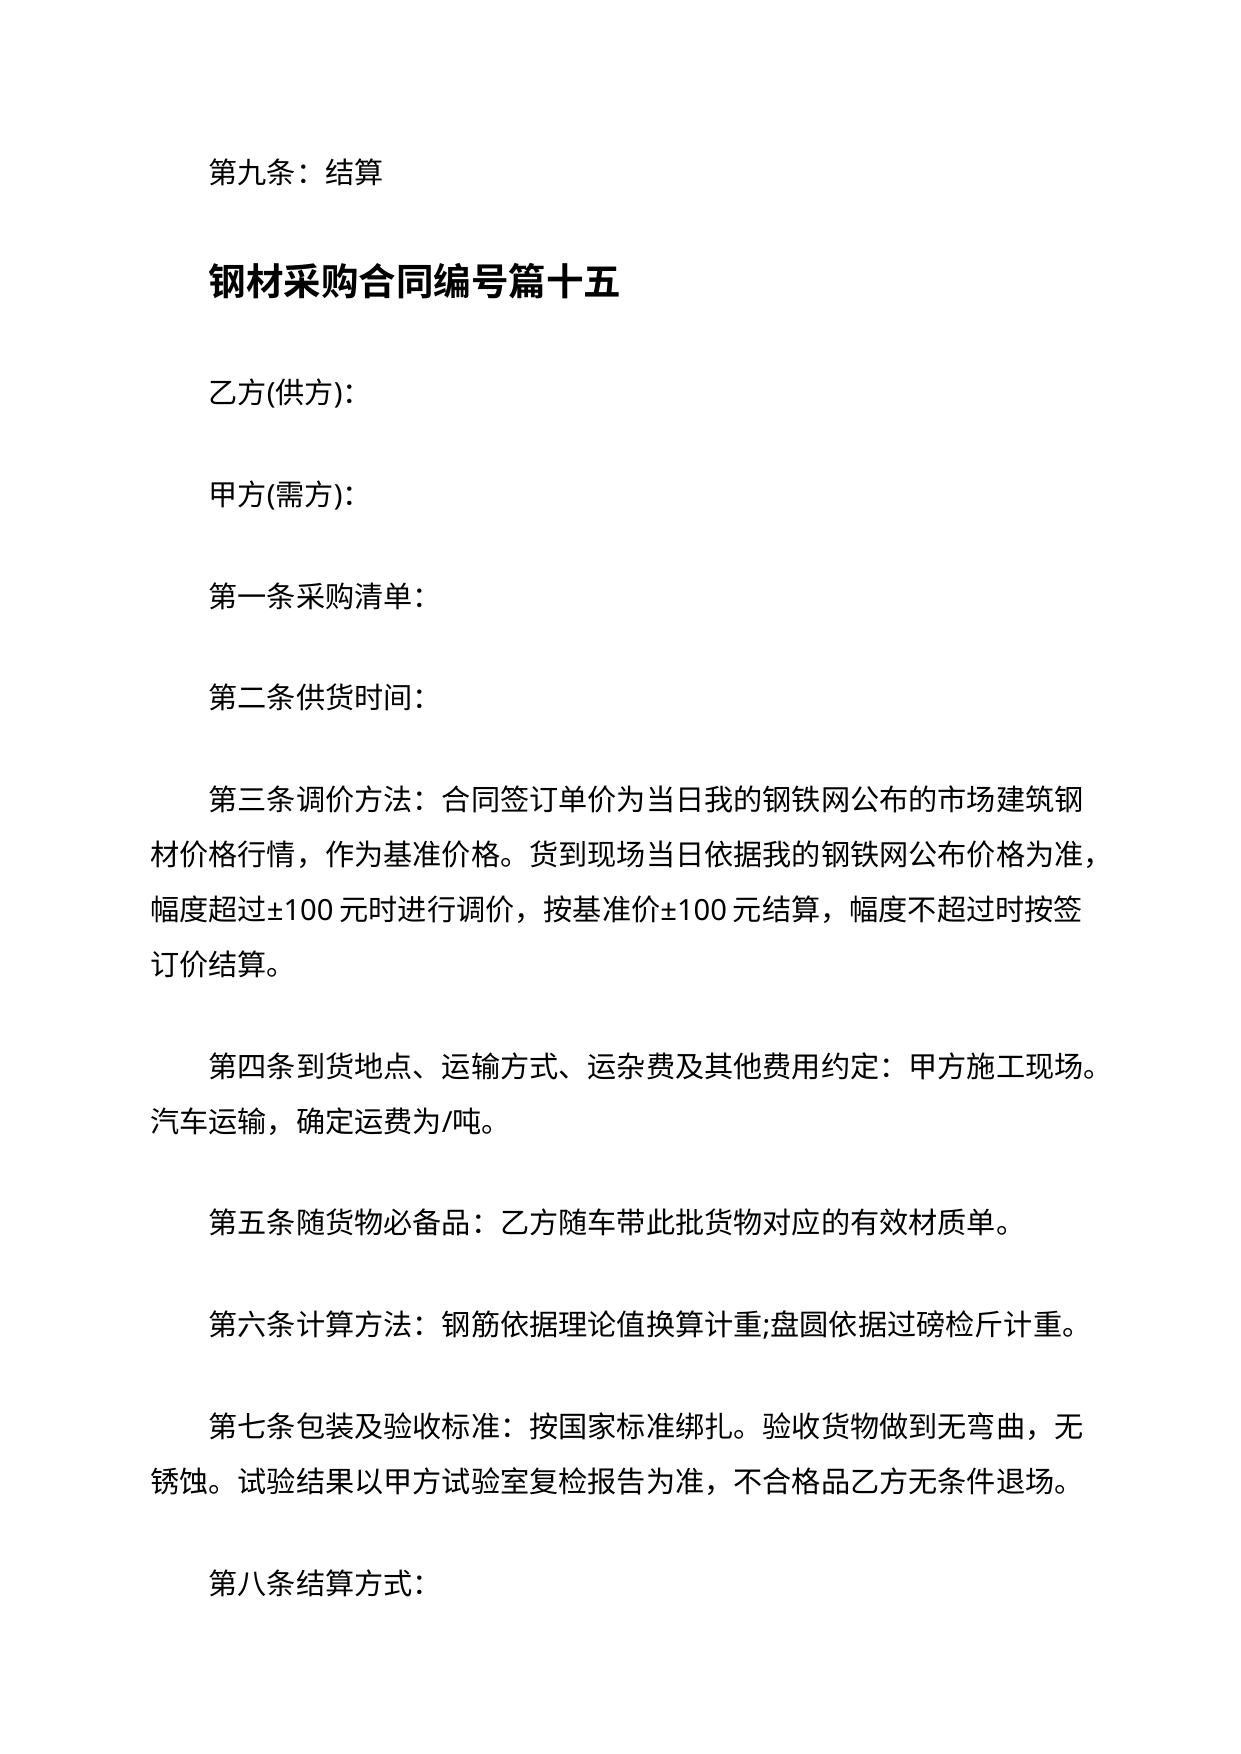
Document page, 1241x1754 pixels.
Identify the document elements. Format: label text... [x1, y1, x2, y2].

text 第七条包装及验收标准：按国家标准绑扎。验收货物做到无弯曲，无锈蚀。试验结果以甲方试验室复检报告为准，不合格品乙方无条件退场。 [150, 1404, 1090, 1501]
text 第一条采购清单： [150, 573, 1090, 615]
text 第五条随货物必备品：乙方随车带此批货物对应的有效材质单。 [150, 1200, 1090, 1242]
text 钢材采购合同编号篇十五 [150, 252, 1090, 306]
text 第二条供货时间： [150, 675, 1090, 717]
text 乙方(供方)： [150, 369, 1090, 412]
text 第三条调价方法：合同签订单价为当日我的钢铁网公布的市场建筑钢材价格行情，作为基准价格。货到现场当日依据我的钢铁网公布价格为准，幅度超过±100元时进行调价，按基准价±100元结算，幅度不超过时按签订价结算。 [150, 777, 1090, 984]
text 第六条计算方法：钢筋依据理论值换算计重;盘圆依据过磅检斤计重。 [150, 1302, 1090, 1344]
text 第九条：结算 [150, 150, 1090, 192]
text 第四条到货地点、运输方式、运杂费及其他费用约定：甲方施工现场。汽车运输，确定运费为/吨。 [150, 1043, 1090, 1141]
text 第八条结算方式： [150, 1561, 1090, 1603]
text 甲方(需方)： [150, 471, 1090, 513]
